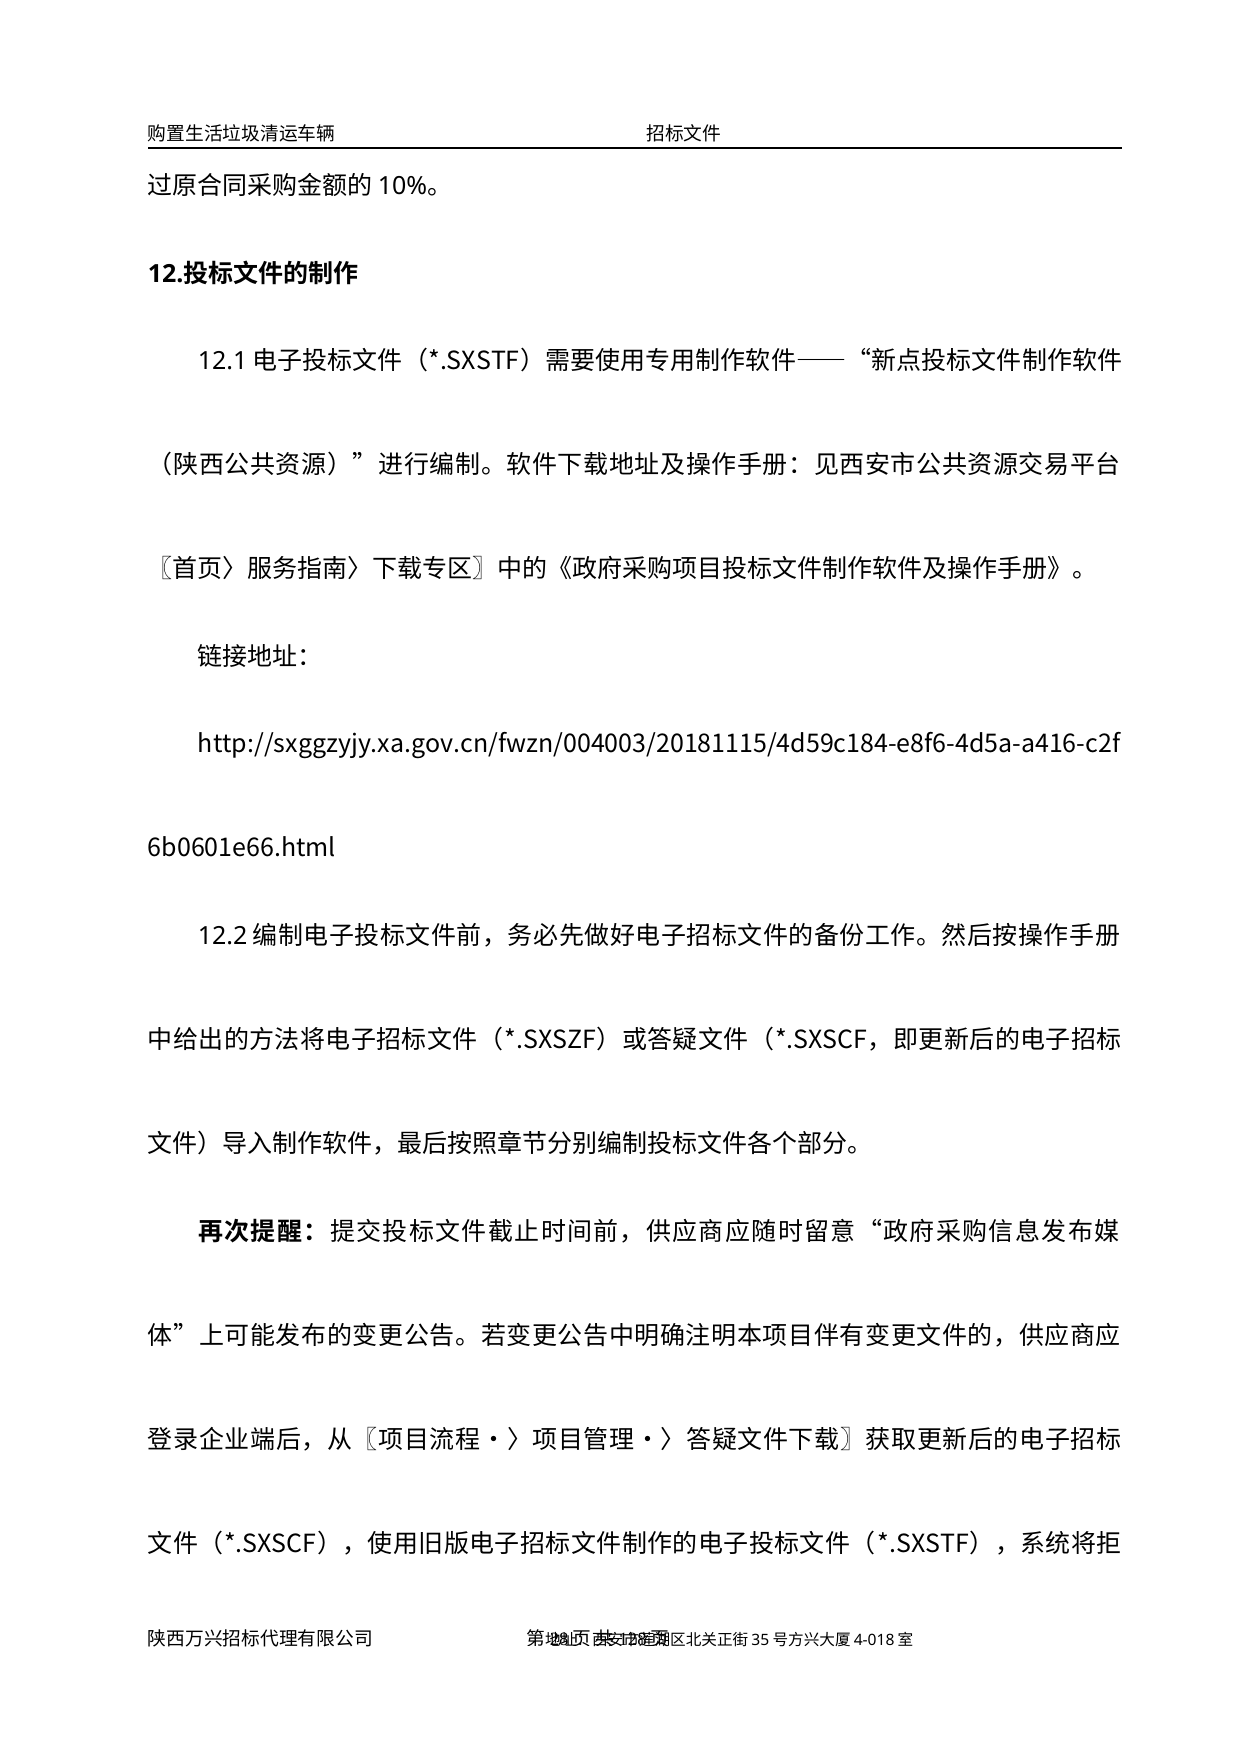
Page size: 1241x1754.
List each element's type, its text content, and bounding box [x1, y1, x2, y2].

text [148, 149, 1122, 218]
text 12.1电子投标文件（*.SXSTF）需要使用专用制作软件——“新点投标文件制作软件（陕西公共资源）”进行编制。软件下载地址及操作手册：见西安市公共资源交易平台〖首页〉服务指南〉下载专区〗中的《政府采购项目投标文件制作软件及操作手册》。 [148, 324, 1122, 602]
text 链接地址： [148, 620, 1122, 689]
text 12.投标文件的制作 [148, 237, 1122, 306]
text 12.2编制电子投标文件前，务必先做好电子招标文件的备份工作。然后按操作手册中给出的方法将电子招标文件（*.SXSZF）或答疑文件（*.SXSCF，即更新后的电子招标文件）导入制作软件，最后按照章节分别编制投标文件各个部分。 [148, 899, 1122, 1176]
text http://sxggzyjy.xa.gov.cn/fwzn/004003/20181115/4d59c184-e8f6-4d5a-a416-c2f6b0601e66.html [148, 707, 1122, 881]
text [148, 1194, 1122, 1576]
